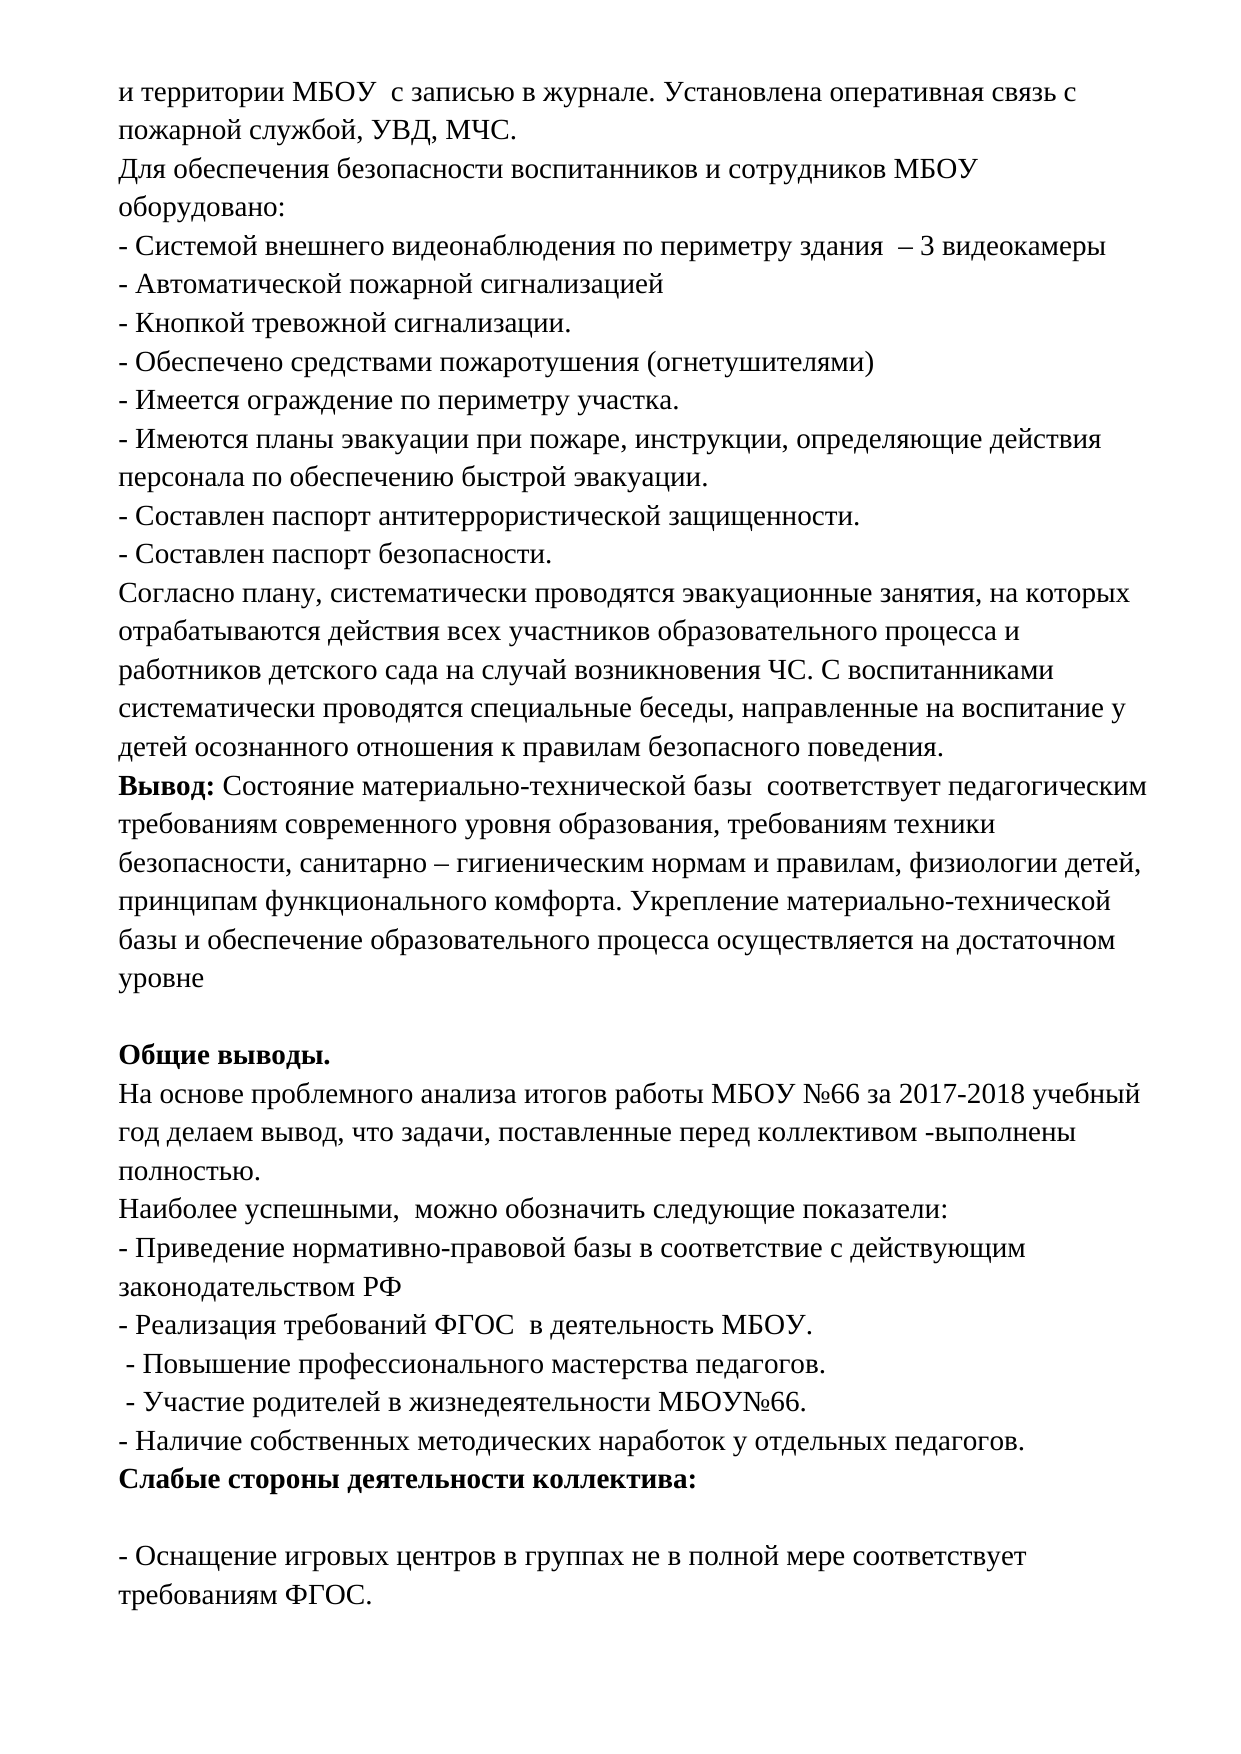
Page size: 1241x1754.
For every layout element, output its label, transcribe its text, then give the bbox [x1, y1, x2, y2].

text Общие выводы. [118, 1037, 1152, 1071]
text - Кнопкой тревожной сигнализации. [118, 305, 1152, 339]
text Согласно плану, систематически проводятся эвакуационные занятия, на которых отрабатываются действия всех участников образовательного процесса и работников детского сада на случай возникновения ЧС. С воспитанниками систематически проводятся специальные беседы, направленные на воспитание у детей осознанного отношения к правилам безопасного поведения. [118, 575, 1152, 763]
text Наиболее успешными, можно обозначить следующие показатели: [118, 1192, 1152, 1225]
text - Участие родителей в жизнедеятельности МБОУ№66. [118, 1384, 1152, 1418]
text - Автоматической пожарной сигнализацией [118, 267, 1152, 300]
text - Имеется ограждение по периметру участка. [118, 382, 1152, 416]
text - Повышение профессионального мастерства педагогов. [118, 1346, 1152, 1379]
text Слабые стороны деятельности коллектива: [118, 1461, 1152, 1495]
text Вывод: Состояние материально-технической базы соответствует педагогическим требованиям современного уровня образования, требованиям техники безопасности, санитарно – гигиеническим нормам и правилам, физиологии детей, принципам функционального комфорта. Укрепление материально-технической базы и обеспечение образовательного процесса осуществляется на достаточном уровне [118, 768, 1152, 994]
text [118, 74, 1152, 146]
text - Системой внешнего видеонаблюдения по периметру здания – 3 видеокамеры [118, 228, 1152, 262]
text Для обеспечения безопасности воспитанников и сотрудников МБОУ оборудовано: [118, 151, 1152, 223]
text - Оснащение игровых центров в группах не в полной мере соответствует требованиям ФГОС. [118, 1538, 1152, 1611]
text - Наличие собственных методических наработок у отдельных педагогов. [118, 1423, 1152, 1456]
text - Приведение нормативно-правовой базы в соответствие с действующим законодательством РФ [118, 1230, 1152, 1302]
text - Реализация требований ФГОС в деятельность МБОУ. [118, 1307, 1152, 1341]
text - Составлен паспорт безопасности. [118, 536, 1152, 570]
text - Обеспечено средствами пожаротушения (огнетушителями) [118, 344, 1152, 377]
text - Составлен паспорт антитеррористической защищенности. [118, 498, 1152, 531]
text - Имеются планы эвакуации при пожаре, инструкции, определяющие действия персонала по обеспечению быстрой эвакуации. [118, 421, 1152, 493]
text На основе проблемного анализа итогов работы МБОУ №66 за 2017-2018 учебный год делаем вывод, что задачи, поставленные перед коллективом -выполнены полностью. [118, 1076, 1152, 1187]
